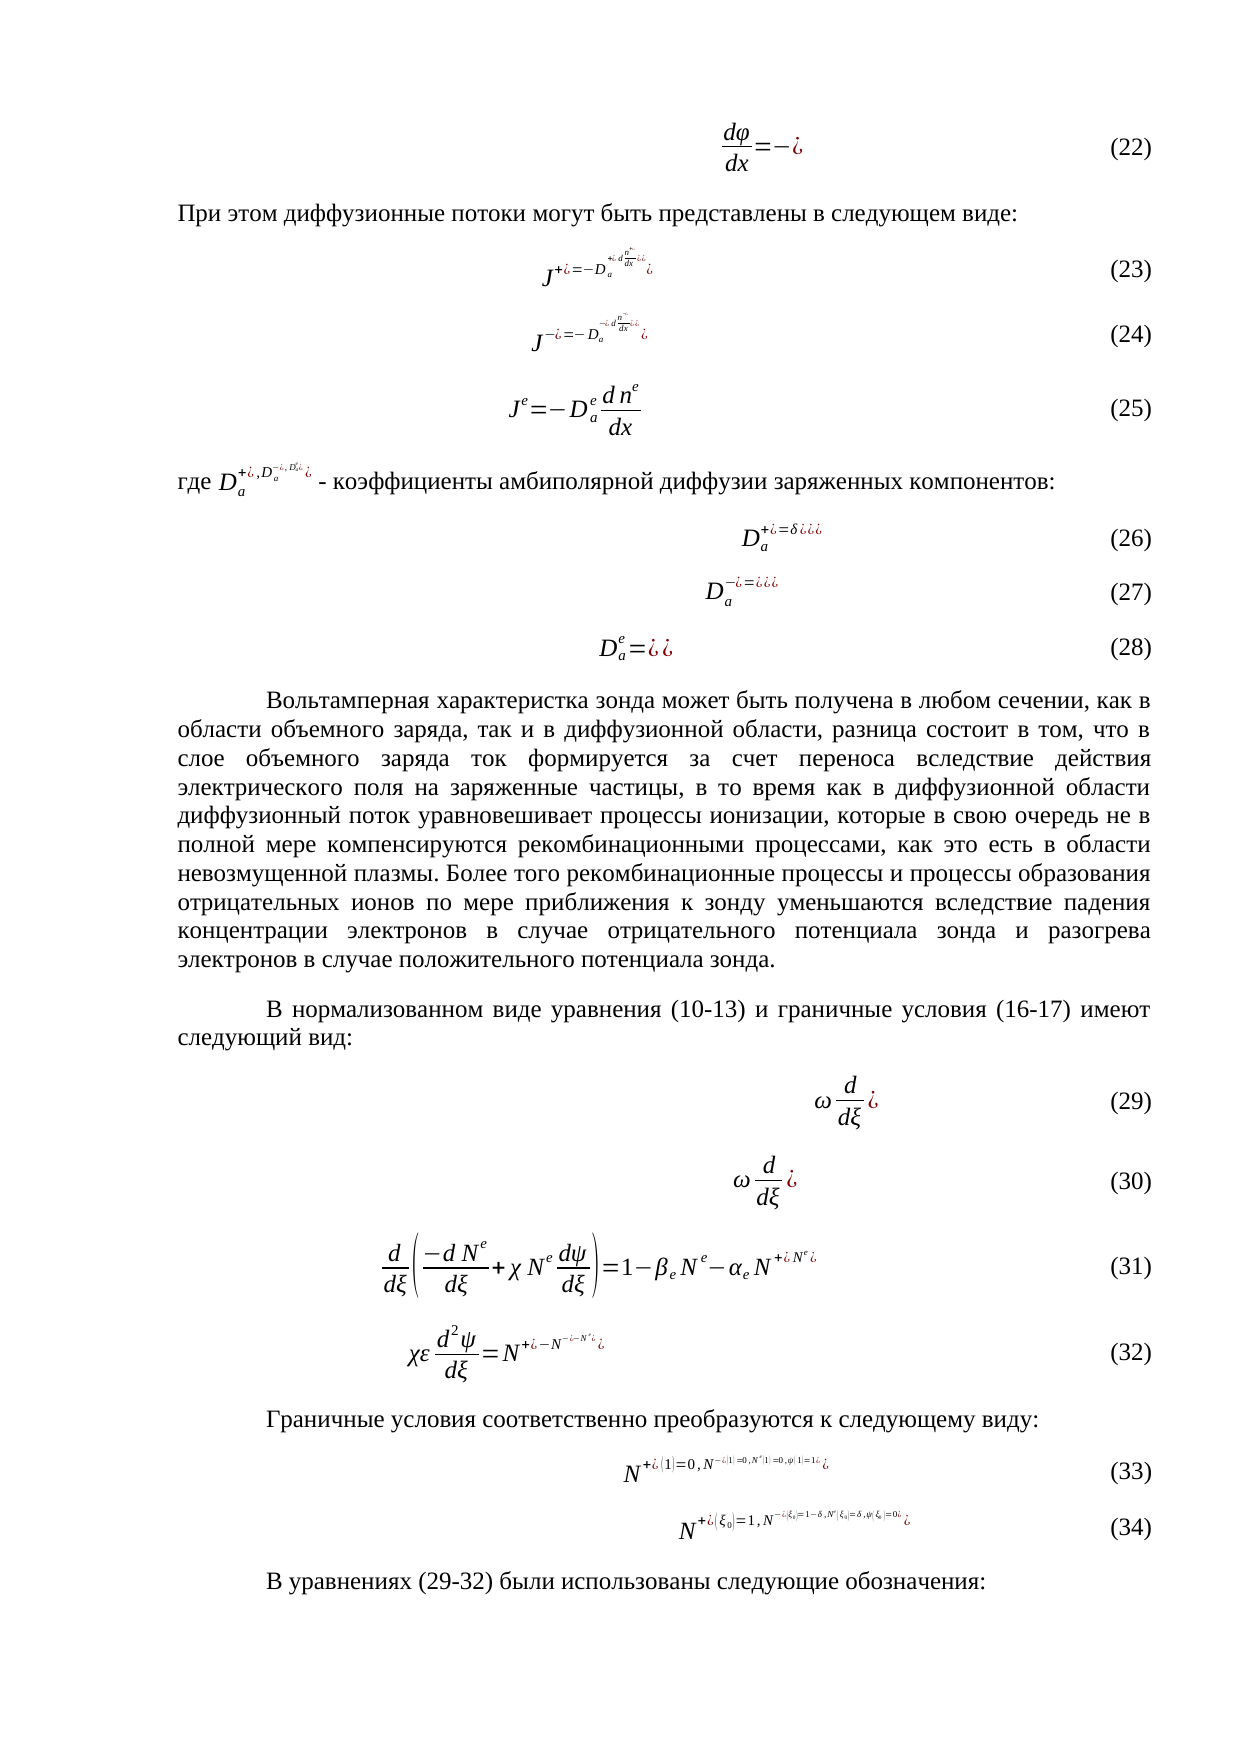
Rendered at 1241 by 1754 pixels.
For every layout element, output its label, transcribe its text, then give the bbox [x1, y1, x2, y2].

text Граничные условия соответственно преобразуются к следующему виду: [177, 1404, 1152, 1433]
text (31) [177, 1232, 1152, 1300]
text (33) [177, 1454, 1152, 1488]
text Вольтамперная характеристка зонда может быть получена в любом сечении, как в области объемного заряда, так и в диффузионной области, разница состоит в том, что в слое объемного заряда ток формируется за счет переноса вследствие действия электрического поля на заряженные частицы, в то время как в диффузионной области диффузионный поток уравновешивает процессы ионизации, которые в свою очередь не в полной мере компенсируются рекомбинационными процессами, как это есть в области невозмущенной плазмы. Более того рекомбинационные процессы и процессы образования отрицательных ионов по мере приближения к зонду уменьшаются вследствие падения концентрации электронов в случае отрицательного потенциала зонда и разогрева электронов в случае положительного потенциала зонда. [177, 685, 1152, 973]
text (32) [177, 1321, 1152, 1384]
text где - коэффициенты амбиполярной диффузии заряженных компонентов: [177, 461, 1152, 499]
text (29) [177, 1072, 1152, 1131]
text (22) [177, 118, 1152, 177]
text В уравнениях (29-32) были использованы следующие обозначения: [177, 1566, 1152, 1595]
text При этом диффузионные потоки могут быть представлены в следующем виде: [177, 198, 1152, 227]
text (26) [177, 520, 1152, 555]
text (34) [177, 1508, 1152, 1545]
text (27) [177, 576, 1152, 609]
text В нормализованном виде уравнения (10-13) и граничные условия (16-17) имеют следующий вид: [177, 994, 1152, 1051]
text (23) [177, 247, 1152, 292]
text (24) [177, 312, 1152, 356]
text (28) [177, 629, 1152, 664]
text (25) [177, 377, 1152, 440]
text (30) [177, 1152, 1152, 1211]
